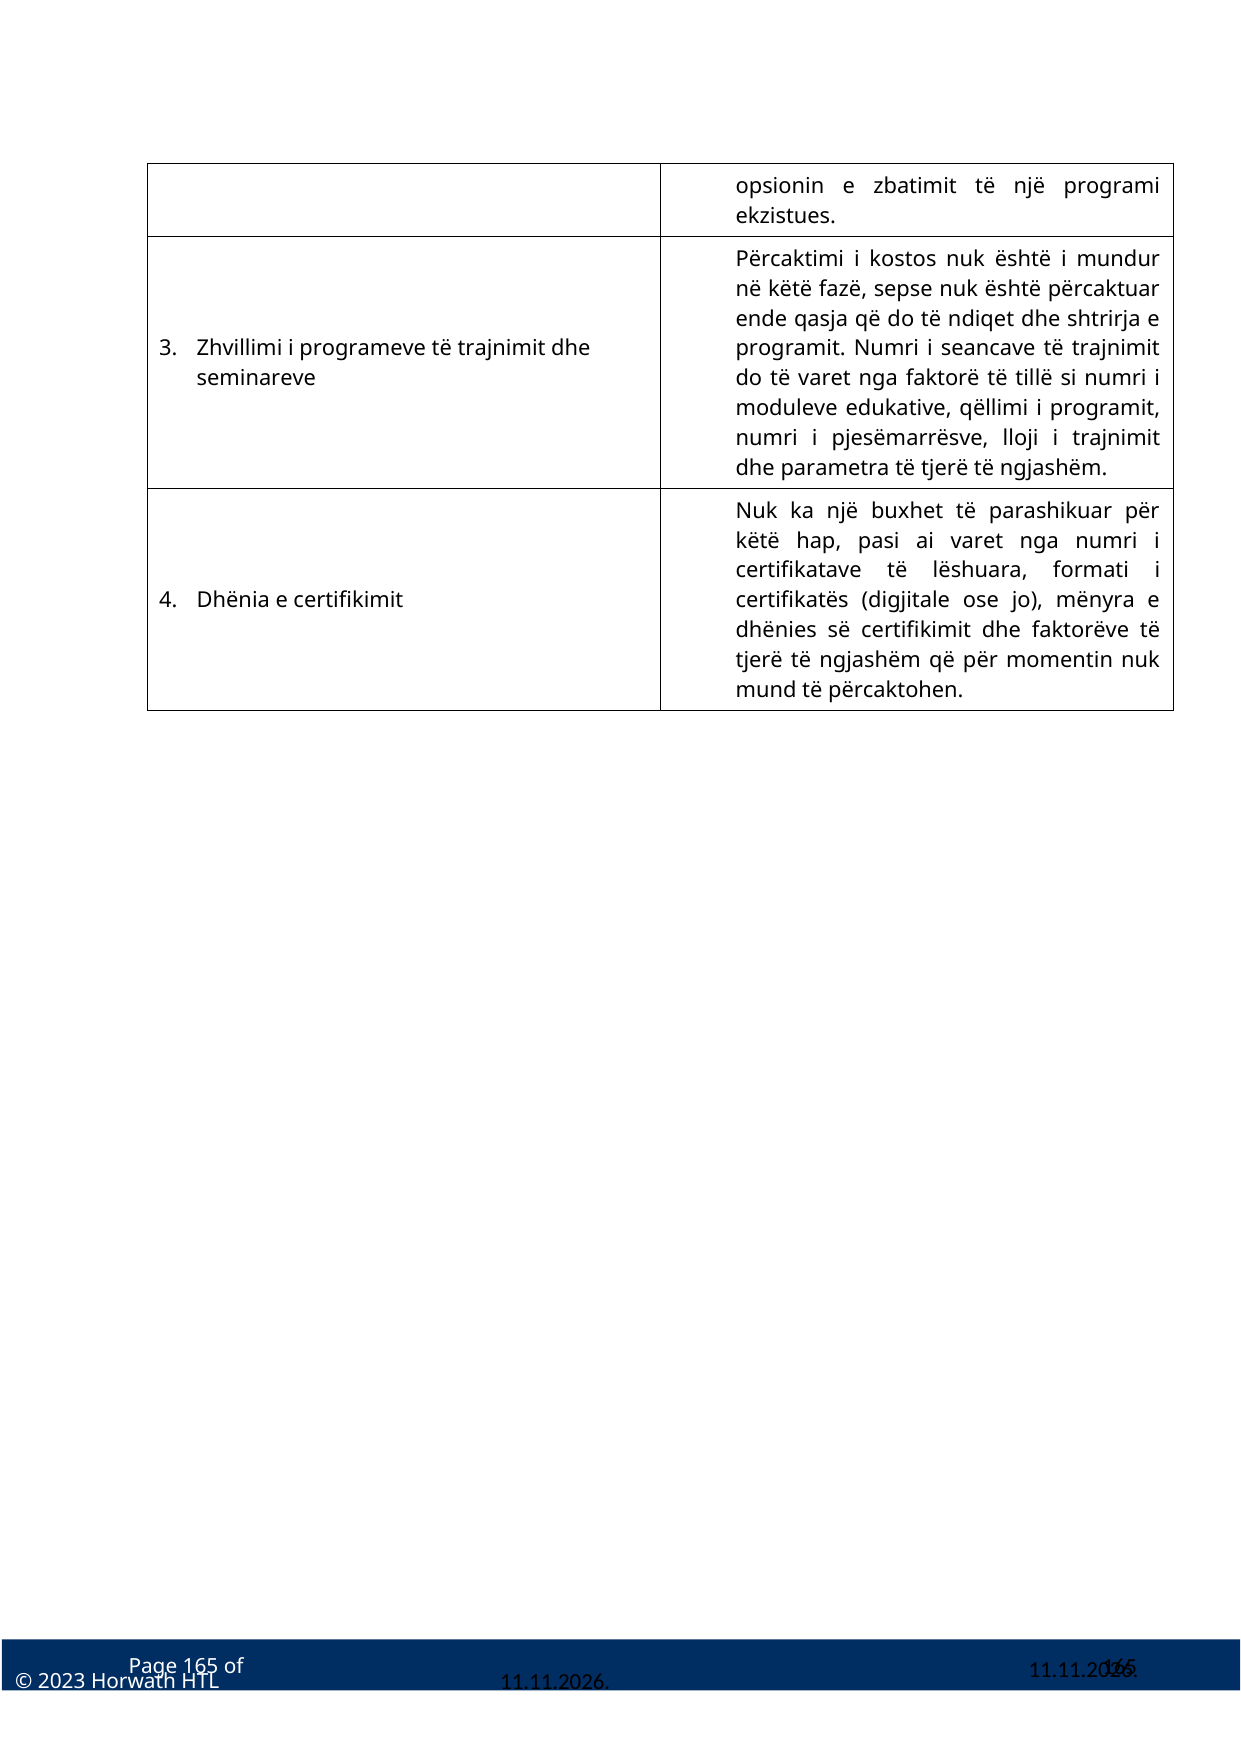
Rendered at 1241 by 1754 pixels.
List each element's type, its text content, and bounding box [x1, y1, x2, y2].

table_cell Nuk ka një buxhet të parashikuar për këtë hap, pasi ai varet nga numri i certifikatave të lëshuara, formati i certifikatës (digjitale ose jo), mënyra e dhënies së certifikimit dhe faktorëve të tjerë të ngjashëm që për momentin nuk mund të përcaktohen. [661, 489, 1173, 709]
table_cell Zhvillimi i programeve të trajnimit dhe seminareve [148, 237, 660, 487]
table_cell Dhënia e certifikimit [148, 489, 660, 709]
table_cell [148, 164, 660, 236]
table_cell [661, 164, 1173, 236]
table_cell Përcaktimi i kostos nuk është i mundur në këtë fazë, sepse nuk është përcaktuar ende qasja që do të ndiqet dhe shtrirja e programit. Numri i seancave të trajnimit do të varet nga faktorë të tillë si numri i moduleve edukative, qëllimi i programit, numri i pjesëmarrësve, lloji i trajnimit dhe parametra të tjerë të ngjashëm. [661, 237, 1173, 487]
